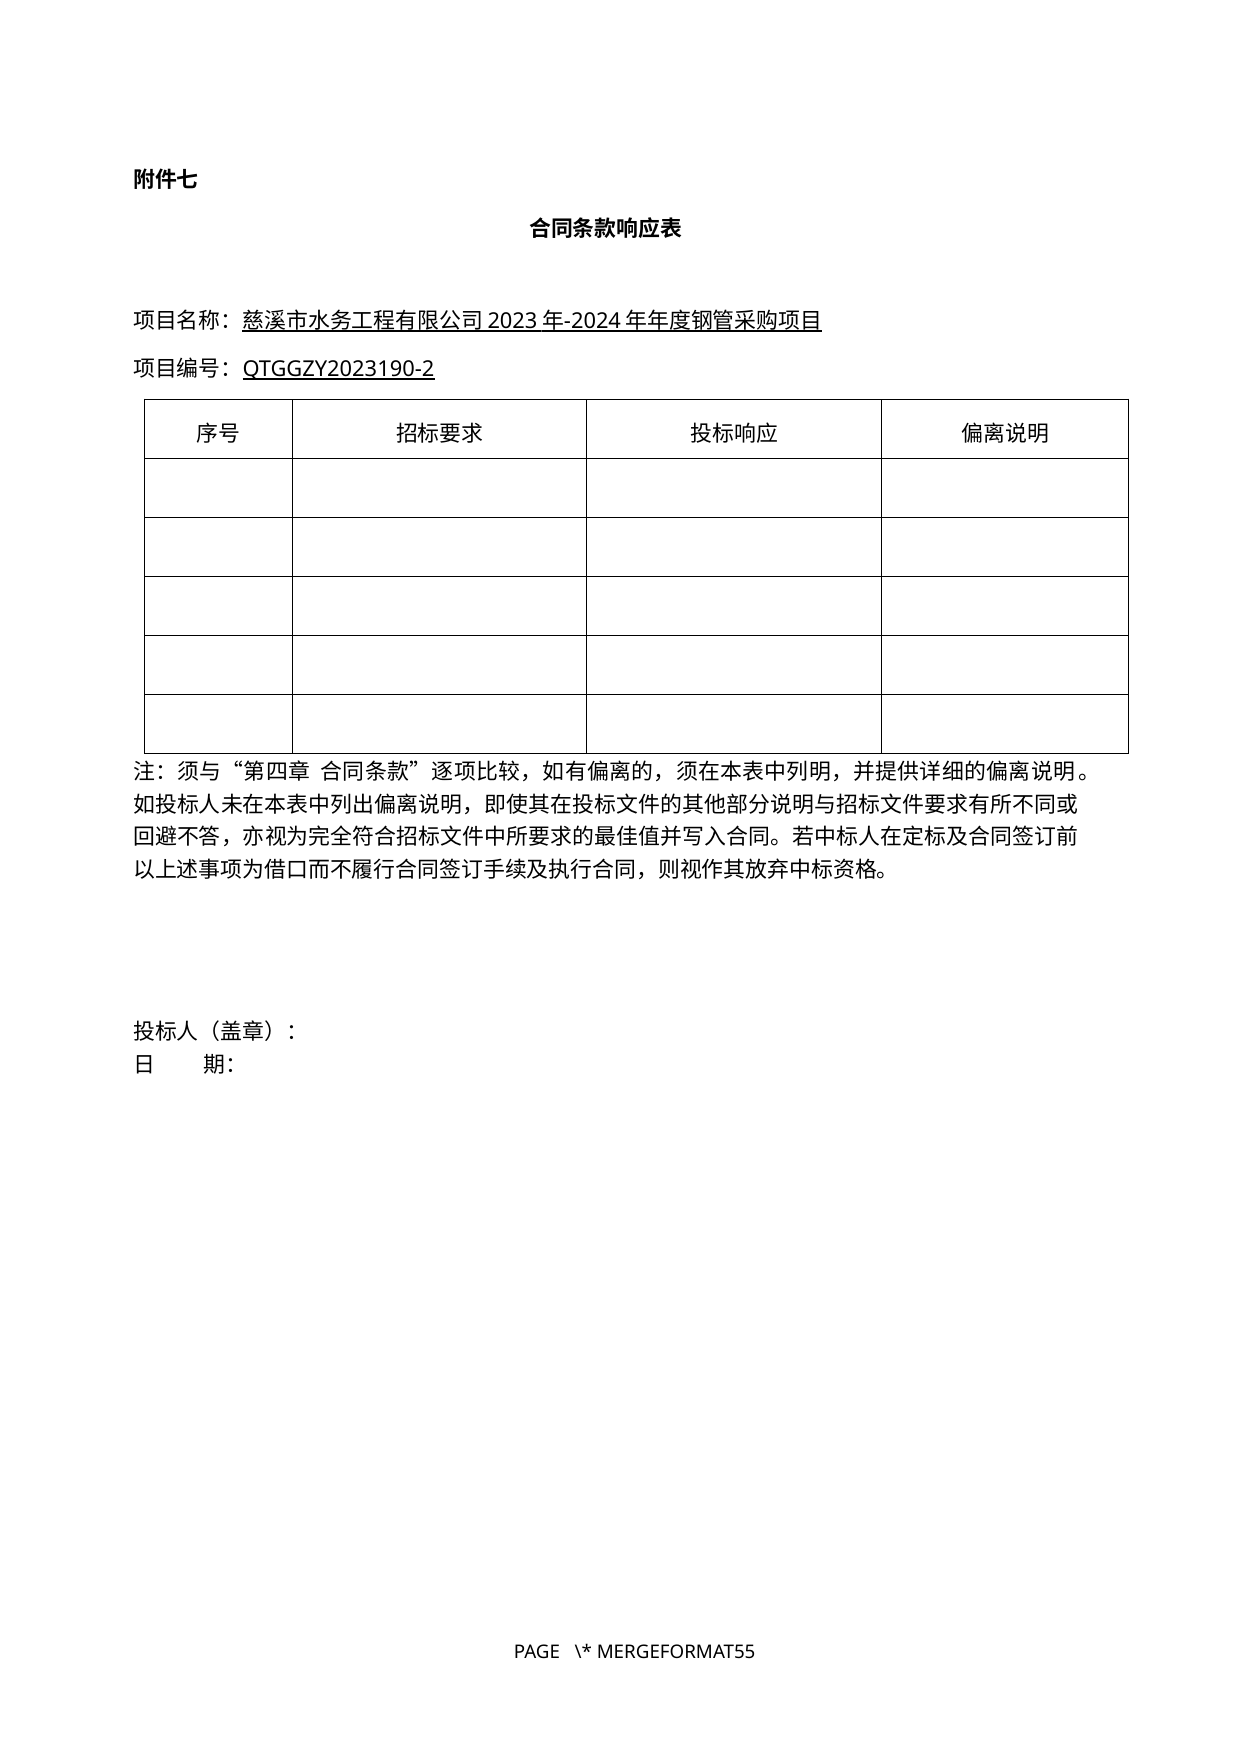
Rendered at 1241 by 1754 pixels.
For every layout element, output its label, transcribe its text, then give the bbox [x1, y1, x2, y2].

text 项目编号：QTGGZY2023190-2 [133, 351, 1078, 383]
table_header 投标响应 [587, 400, 881, 458]
text 日 期： [133, 1046, 1078, 1079]
text 投标人（盖章）： [133, 1014, 1078, 1046]
table_header 招标要求 [293, 400, 586, 458]
table_cell [293, 577, 586, 635]
table_header 序号 [145, 400, 292, 458]
table_cell [587, 636, 881, 694]
table_cell [293, 459, 586, 517]
table_cell [882, 636, 1128, 694]
table_cell [587, 518, 881, 576]
table_cell [293, 695, 586, 753]
text 合同条款响应表 [133, 210, 1078, 243]
table_cell [145, 695, 292, 753]
table_cell [145, 577, 292, 635]
table_cell [882, 459, 1128, 517]
table_cell [145, 459, 292, 517]
table_cell [882, 518, 1128, 576]
text 注：须与“第四章 合同条款”逐项比较，如有偏离的，须在本表中列明，并提供详细的偏离说明。如投标人未在本表中列出偏离说明，即使其在投标文件的其他部分说明与招标文件要求有所不同或回避不答，亦视为完全符合招标文件中所要求的最佳值并写入合同。若中标人在定标及合同签订前，以上述事项为借口而不履行合同签订手续及执行合同，则视作其放弃中标资格。 [133, 754, 1078, 884]
table_cell [145, 518, 292, 576]
table_cell [587, 459, 881, 517]
text 项目名称：慈溪市水务工程有限公司2023年-2024年年度钢管采购项目 [133, 303, 1078, 335]
table_cell [587, 695, 881, 753]
table_cell [882, 577, 1128, 635]
table_cell [882, 695, 1128, 753]
table_cell [293, 636, 586, 694]
table_header 偏离说明 [882, 400, 1128, 458]
text 附件七 [133, 162, 1078, 194]
table_cell [587, 577, 881, 635]
table_cell [293, 518, 586, 576]
table_cell [145, 636, 292, 694]
